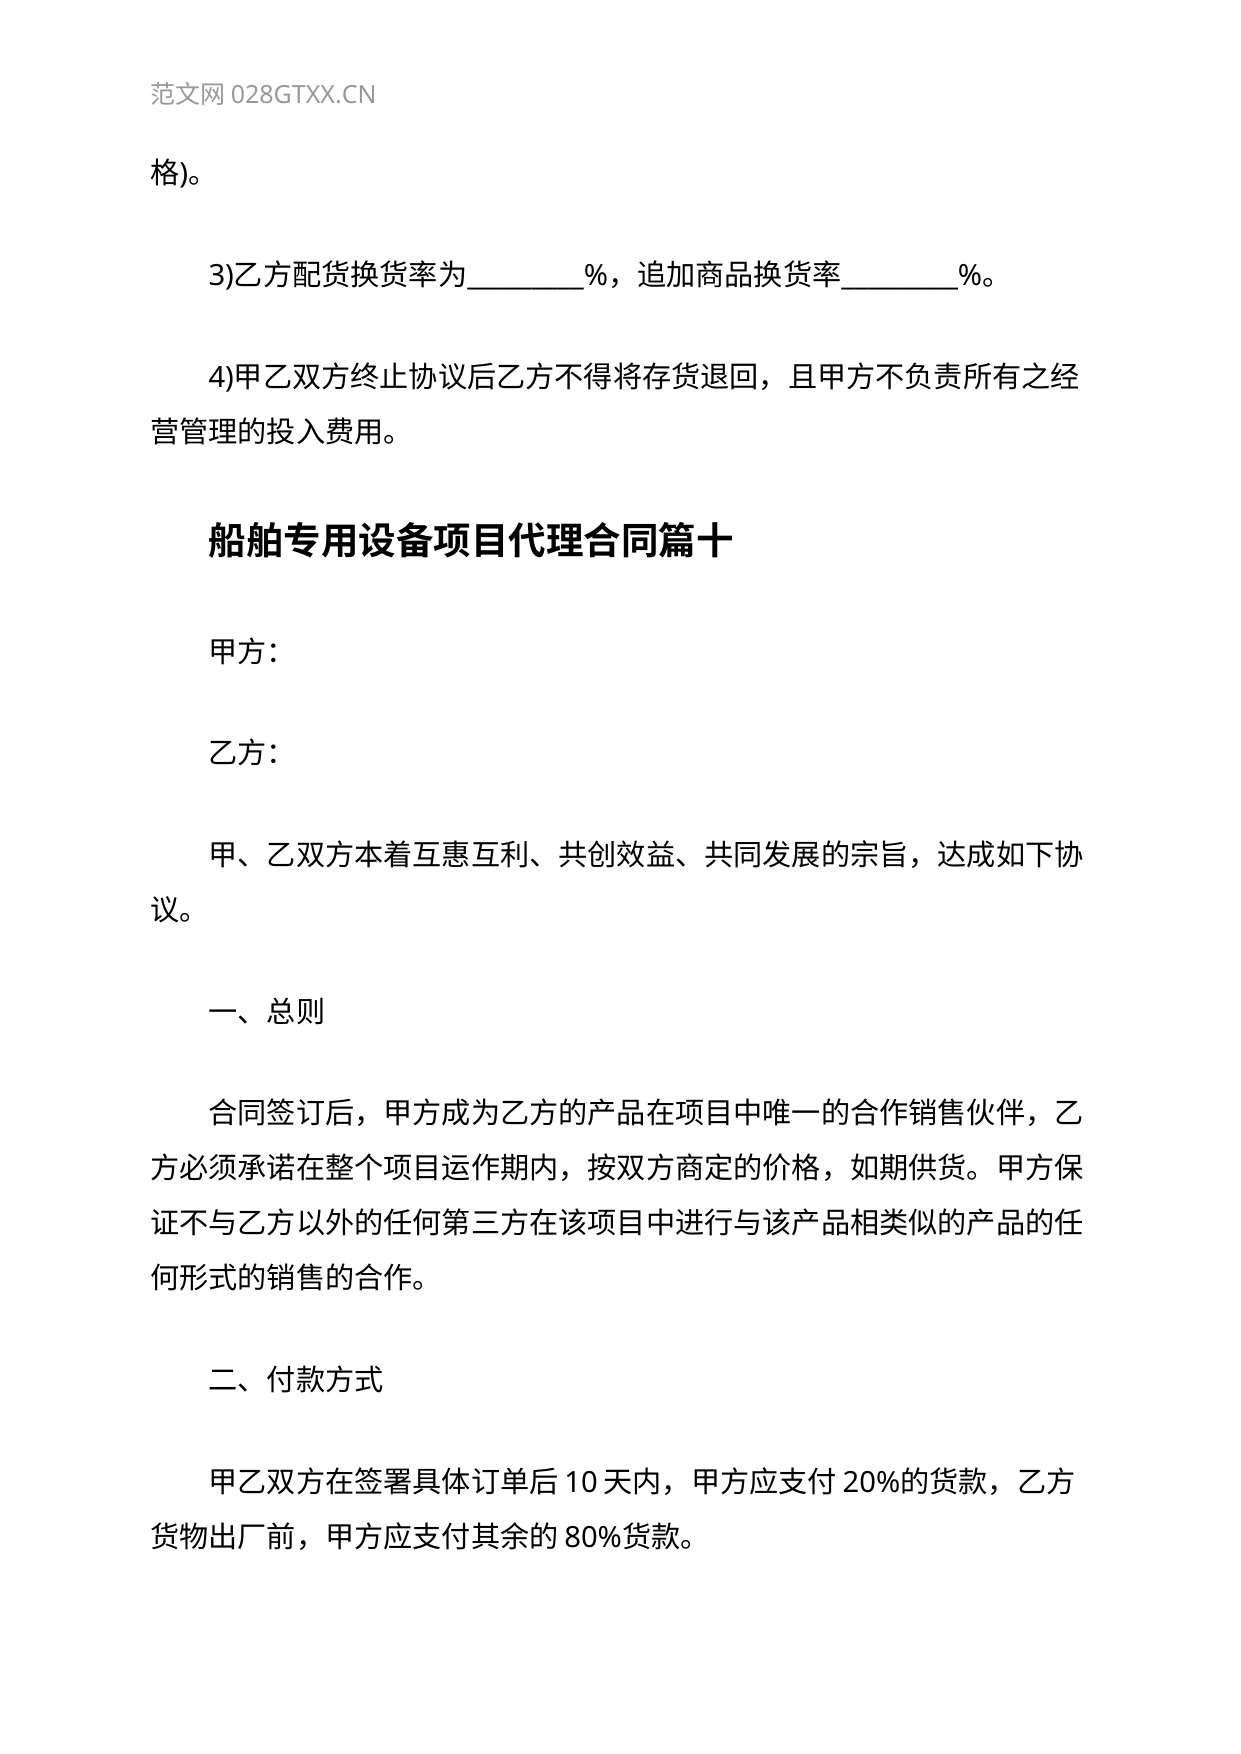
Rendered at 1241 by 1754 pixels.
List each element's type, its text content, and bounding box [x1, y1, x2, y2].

text 3)乙方配货换货率为_________%，追加商品换货率_________%。 [150, 252, 1090, 294]
text 甲方： [150, 628, 1090, 670]
text 4)甲乙双方终止协议后乙方不得将存货退回，且甲方不负责所有之经营管理的投入费用。 [150, 354, 1090, 451]
text 甲、乙双方本着互惠互利、共创效益、共同发展的宗旨，达成如下协议。 [150, 832, 1090, 929]
text 一、总则 [150, 988, 1090, 1031]
text 船舶专用设备项目代理合同篇十 [150, 511, 1090, 565]
text 二、付款方式 [150, 1357, 1090, 1399]
text 乙方： [150, 730, 1090, 772]
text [150, 150, 1090, 192]
text 甲乙双方在签署具体订单后10天内，甲方应支付20%的货款，乙方货物出厂前，甲方应支付其余的80%货款。 [150, 1458, 1090, 1556]
text 合同签订后，甲方成为乙方的产品在项目中唯一的合作销售伙伴，乙方必须承诺在整个项目运作期内，按双方商定的价格，如期供货。甲方保证不与乙方以外的任何第三方在该项目中进行与该产品相类似的产品的任何形式的销售的合作。 [150, 1090, 1090, 1297]
